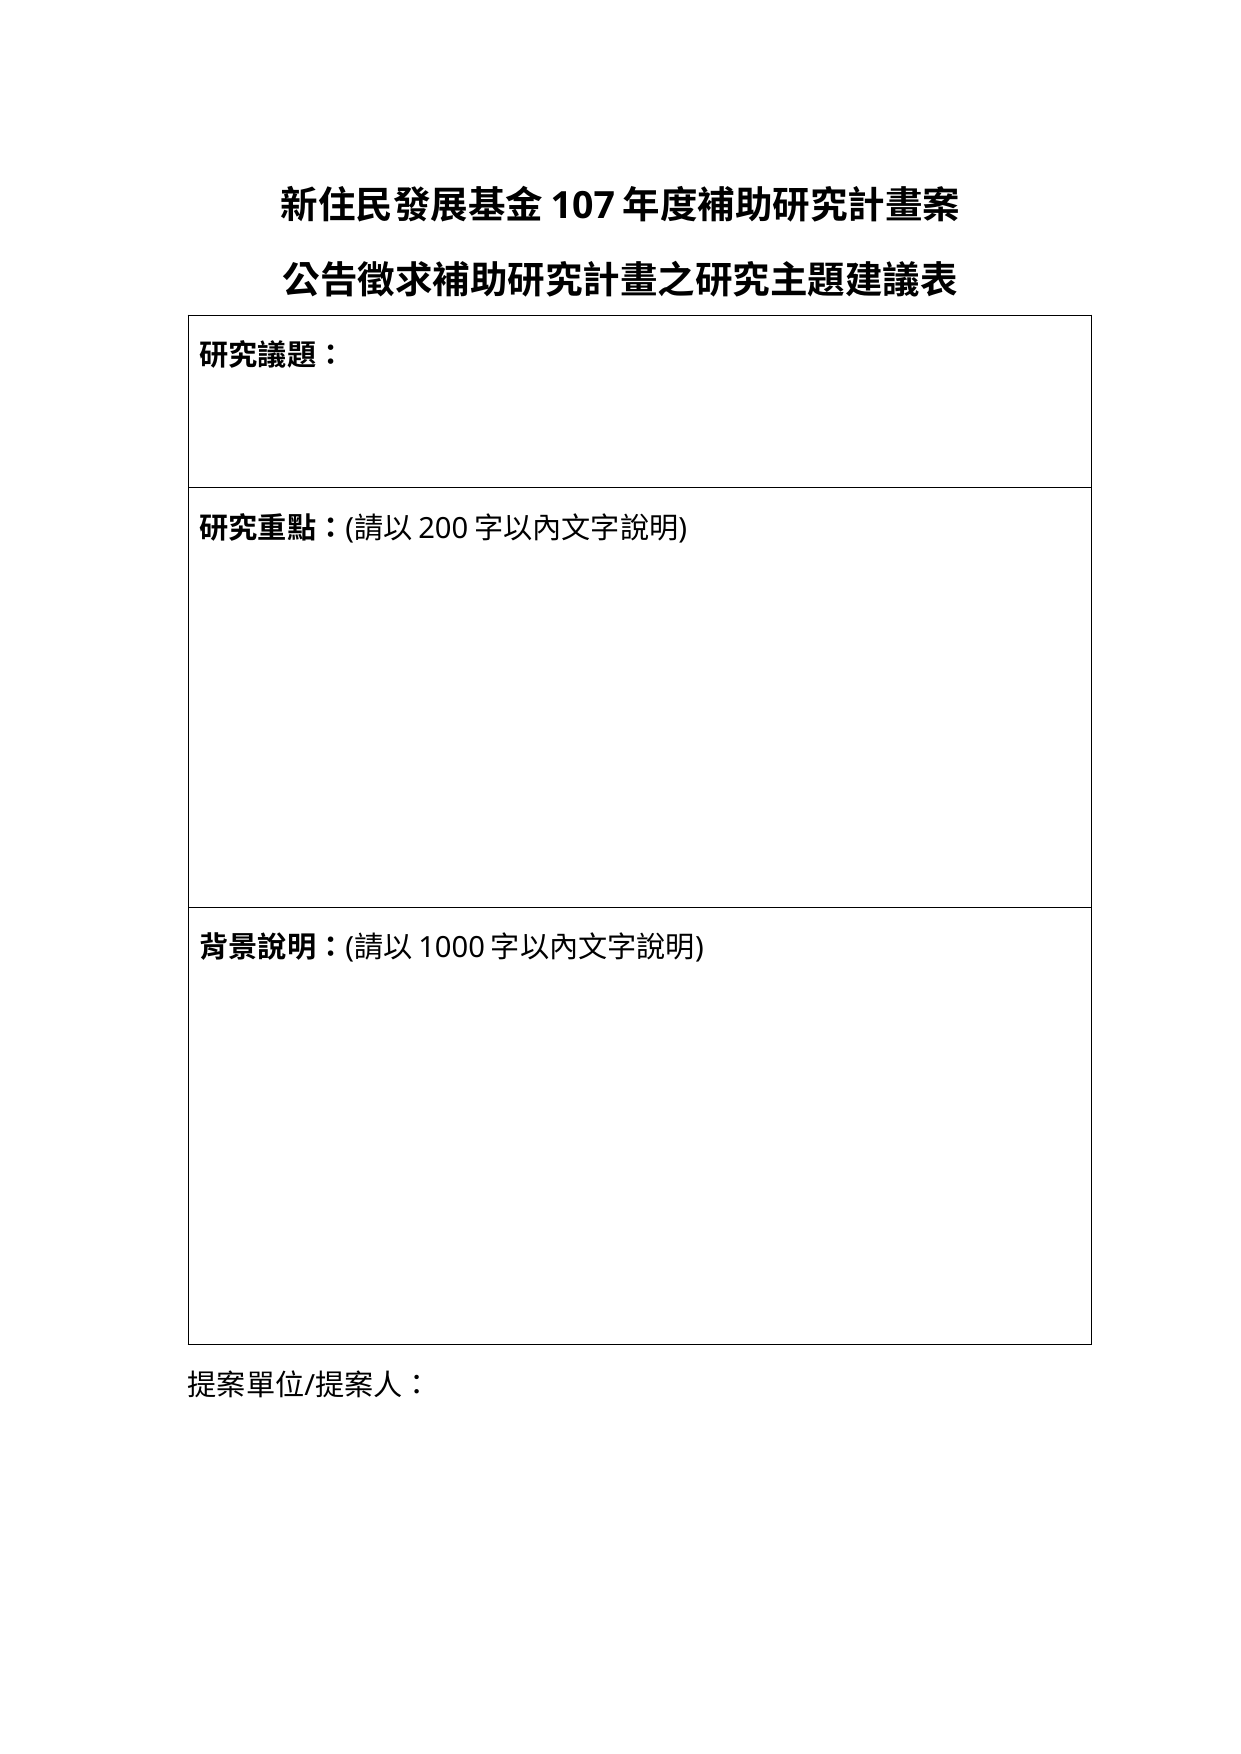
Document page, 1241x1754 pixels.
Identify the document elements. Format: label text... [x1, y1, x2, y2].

table_cell 背景說明：(請以1000字以內文字說明) [189, 908, 1091, 1344]
text 新住民發展基金107年度補助研究計畫案 [187, 164, 1053, 239]
text 公告徵求補助研究計畫之研究主題建議表 [187, 239, 1053, 314]
text 提案單位/提案人： [187, 1345, 1053, 1420]
table_header 研究議題： [189, 316, 1091, 487]
table_cell 研究重點：(請以200字以內文字說明) [189, 488, 1091, 907]
